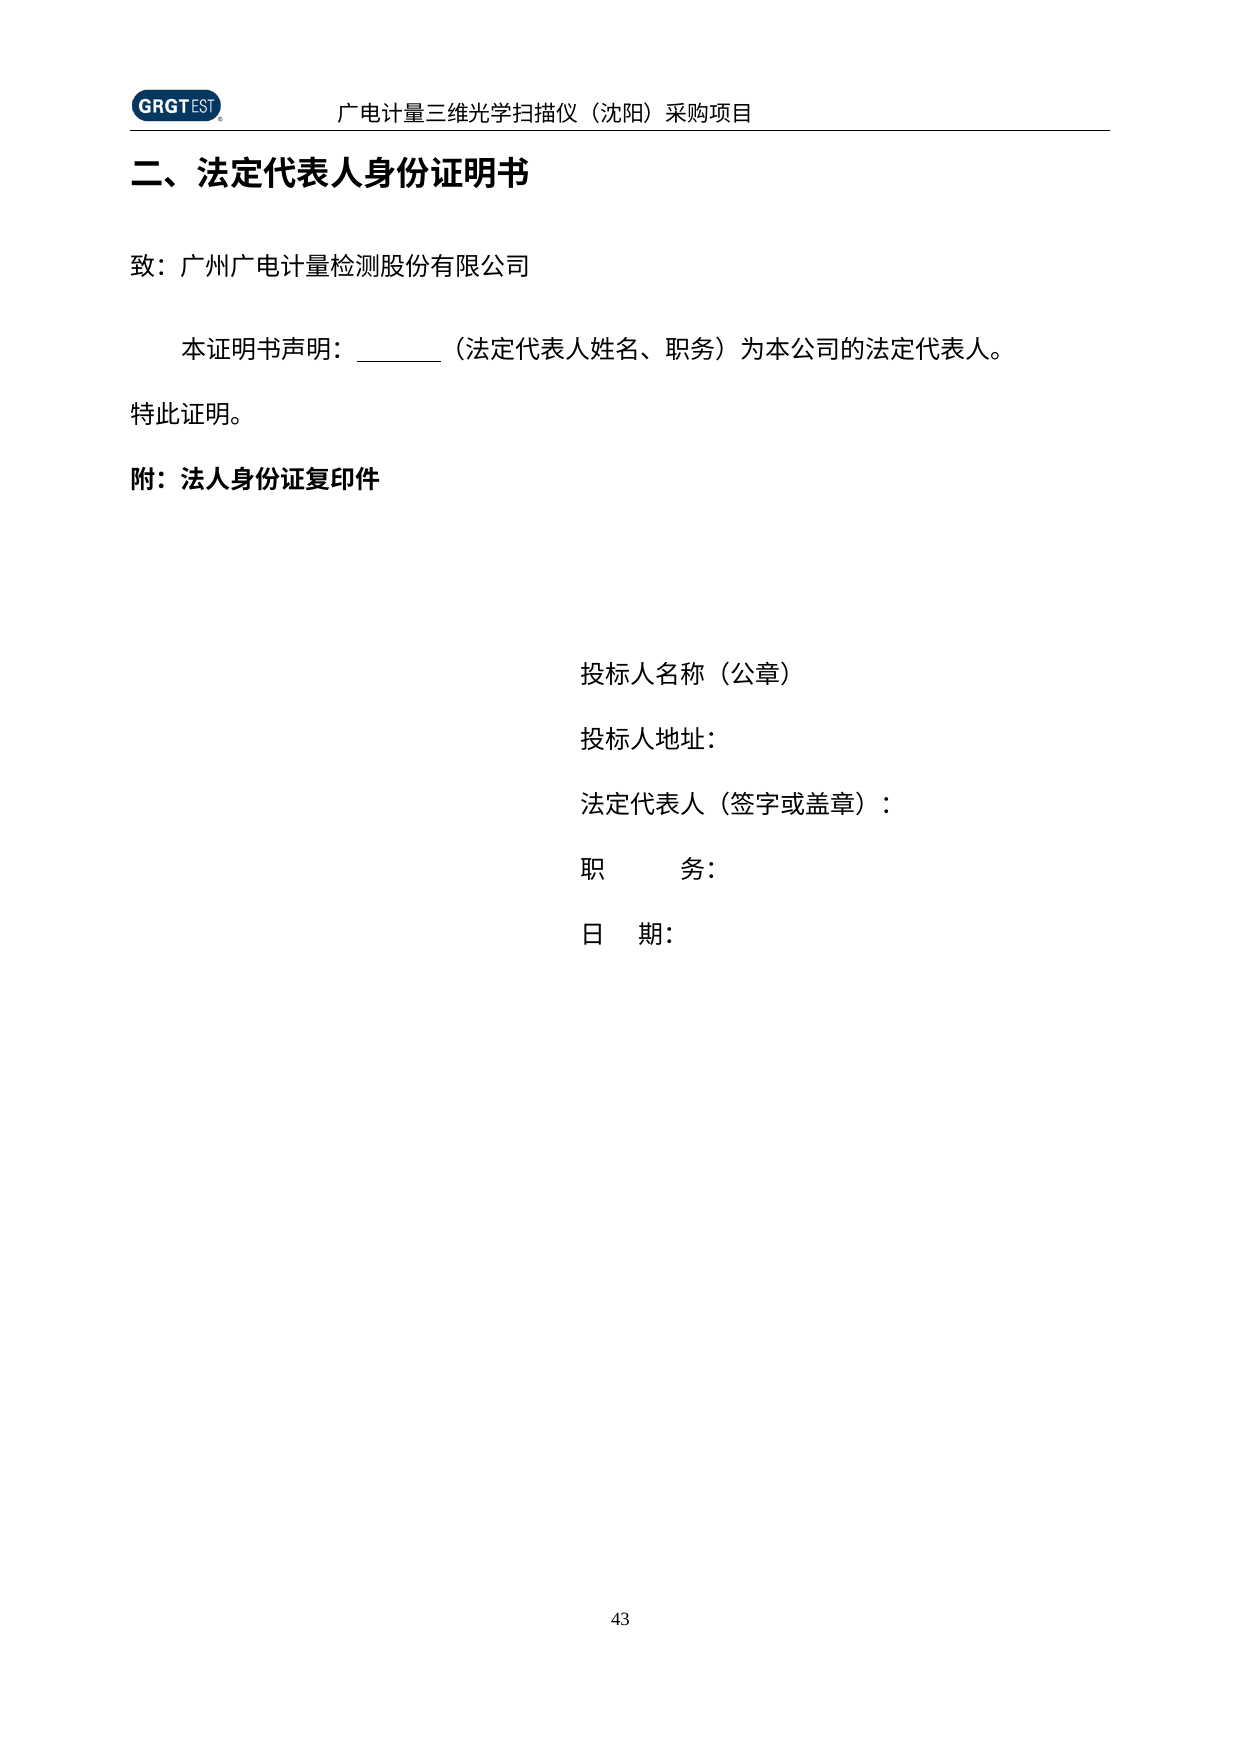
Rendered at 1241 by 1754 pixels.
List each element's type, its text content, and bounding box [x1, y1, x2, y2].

text 法定代表人（签字或盖章）： [580, 770, 1110, 835]
text 致：广州广电计量检测股份有限公司 [130, 232, 1110, 297]
text 特此证明。 [130, 380, 1110, 445]
text 投标人名称（公章） [580, 640, 1110, 705]
text 职 务： [580, 835, 1110, 900]
text 投标人地址： [580, 705, 1110, 770]
text 日 期： [580, 900, 1110, 965]
text 本证明书声明： （法定代表人姓名、职务）为本公司的法定代表人。 [130, 315, 1110, 380]
picture [129, 88, 224, 122]
text 附：法人身份证复印件 [130, 445, 1110, 510]
subtitle 二、法定代表人身份证明书 [130, 138, 1110, 203]
